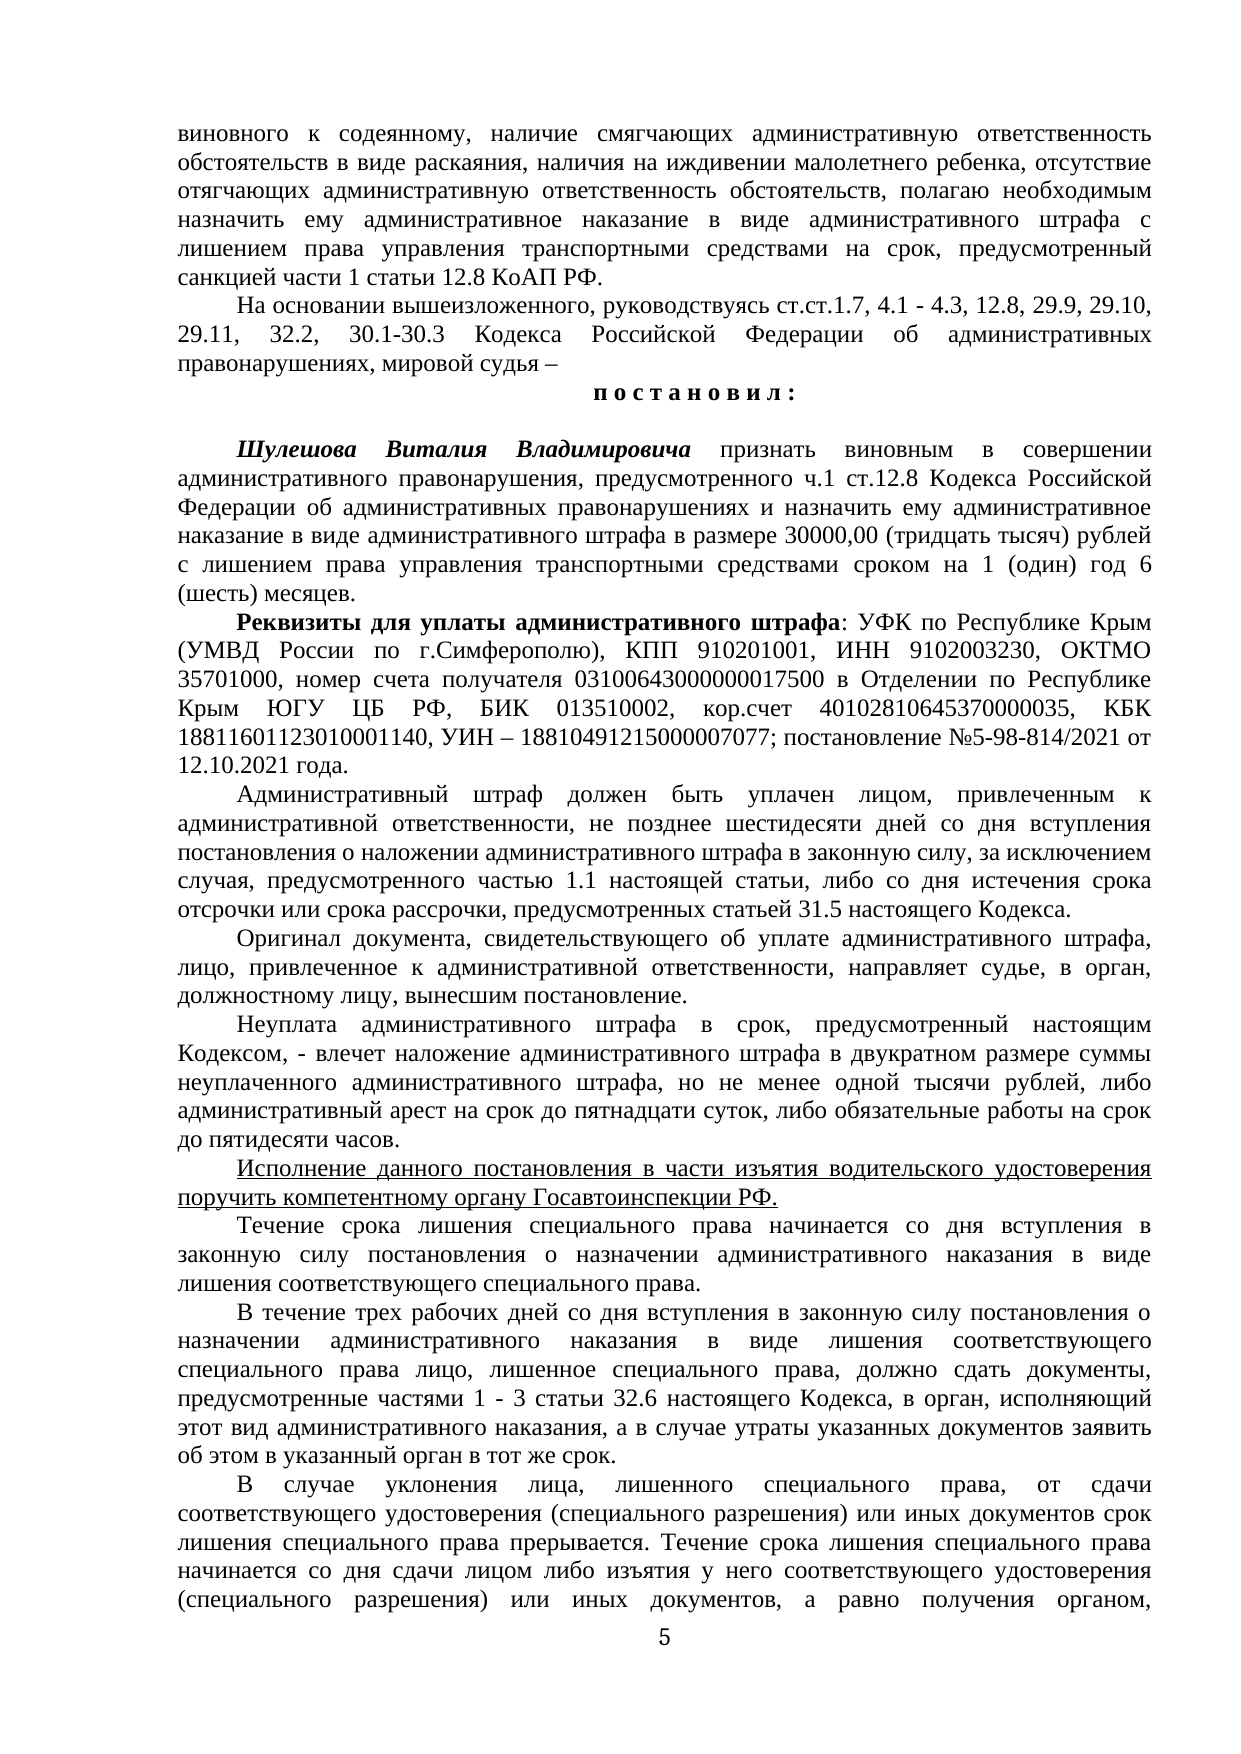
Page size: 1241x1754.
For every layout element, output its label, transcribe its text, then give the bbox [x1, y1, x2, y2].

text постановил: [177, 377, 1152, 406]
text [177, 1469, 1152, 1613]
text Административный штраф должен быть уплачен лицом, привлеченным к административной ответственности, не позднее шестидесяти дней со дня вступления постановления о наложении административного штрафа в законную силу, за исключением случая, предусмотренного частью 1.1 настоящей статьи, либо со дня истечения срока отсрочки или срока рассрочки, предусмотренных статьей 31.5 настоящего Кодекса. [177, 779, 1152, 923]
text Оригинал документа, свидетельствующего об уплате административного штрафа, лицо, привлеченное к административной ответственности, направляет судье, в орган, должностному лицу, вынесшим постановление. [177, 923, 1152, 1009]
text В течение трех рабочих дней со дня вступления в законную силу постановления о назначении административного наказания в виде лишения соответствующего специального права лицо, лишенное специального права, должно сдать документы, предусмотренные частями 1 - 3 статьи 32.6 настоящего Кодекса, в орган, исполняющий этот вид административного наказания, а в случае утраты указанных документов заявить об этом в указанный орган в тот же срок. [177, 1297, 1152, 1469]
text Шулешова Виталия Владимировича признать виновным в совершении административного правонарушения, предусмотренного ч.1 ст.12.8 Кодекса Российской Федерации об административных правонарушениях и назначить ему административное наказание в виде административного штрафа в размере 30000,00 (тридцать тысяч) рублей с лишением права управления транспортными средствами сроком на 1 (один) год 6 (шесть) месяцев. [177, 434, 1152, 607]
text Неуплата административного штрафа в срок, предусмотренный настоящим Кодексом, - влечет наложение административного штрафа в двукратном размере суммы неуплаченного административного штрафа, но не менее одной тысячи рублей, либо административный арест на срок до пятнадцати суток, либо обязательные работы на срок до пятидесяти часов. [177, 1009, 1152, 1153]
text Течение срока лишения специального права начинается со дня вступления в законную силу постановления о назначении административного наказания в виде лишения соответствующего специального права. [177, 1211, 1152, 1297]
text Исполнение данного постановления в части изъятия водительского удостоверения поручить компетентному органу Госавтоинспекции РФ. [177, 1153, 1152, 1211]
text На основании вышеизложенного, руководствуясь ст.ст.1.7, 4.1 - 4.3, 12.8, 29.9, 29.10, 29.11, 32.2, 30.1-30.3 Кодекса Российской Федерации об административных правонарушениях, мировой судья – [177, 291, 1152, 377]
text Реквизиты для уплаты административного штрафа: УФК по Республике Крым (УМВД России по г.Симферополю), КПП 910201001, ИНН 9102003230, ОКТМО 35701000, номер счета получателя 03100643000000017500 в Отделении по Республике Крым ЮГУ ЦБ РФ, БИК 013510002, кор.счет 40102810645370000035, КБК 18811601123010001140, УИН – 18810491215000007077; постановление №5-98-814/2021 от 12.10.2021 года. [177, 607, 1152, 779]
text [177, 118, 1152, 291]
